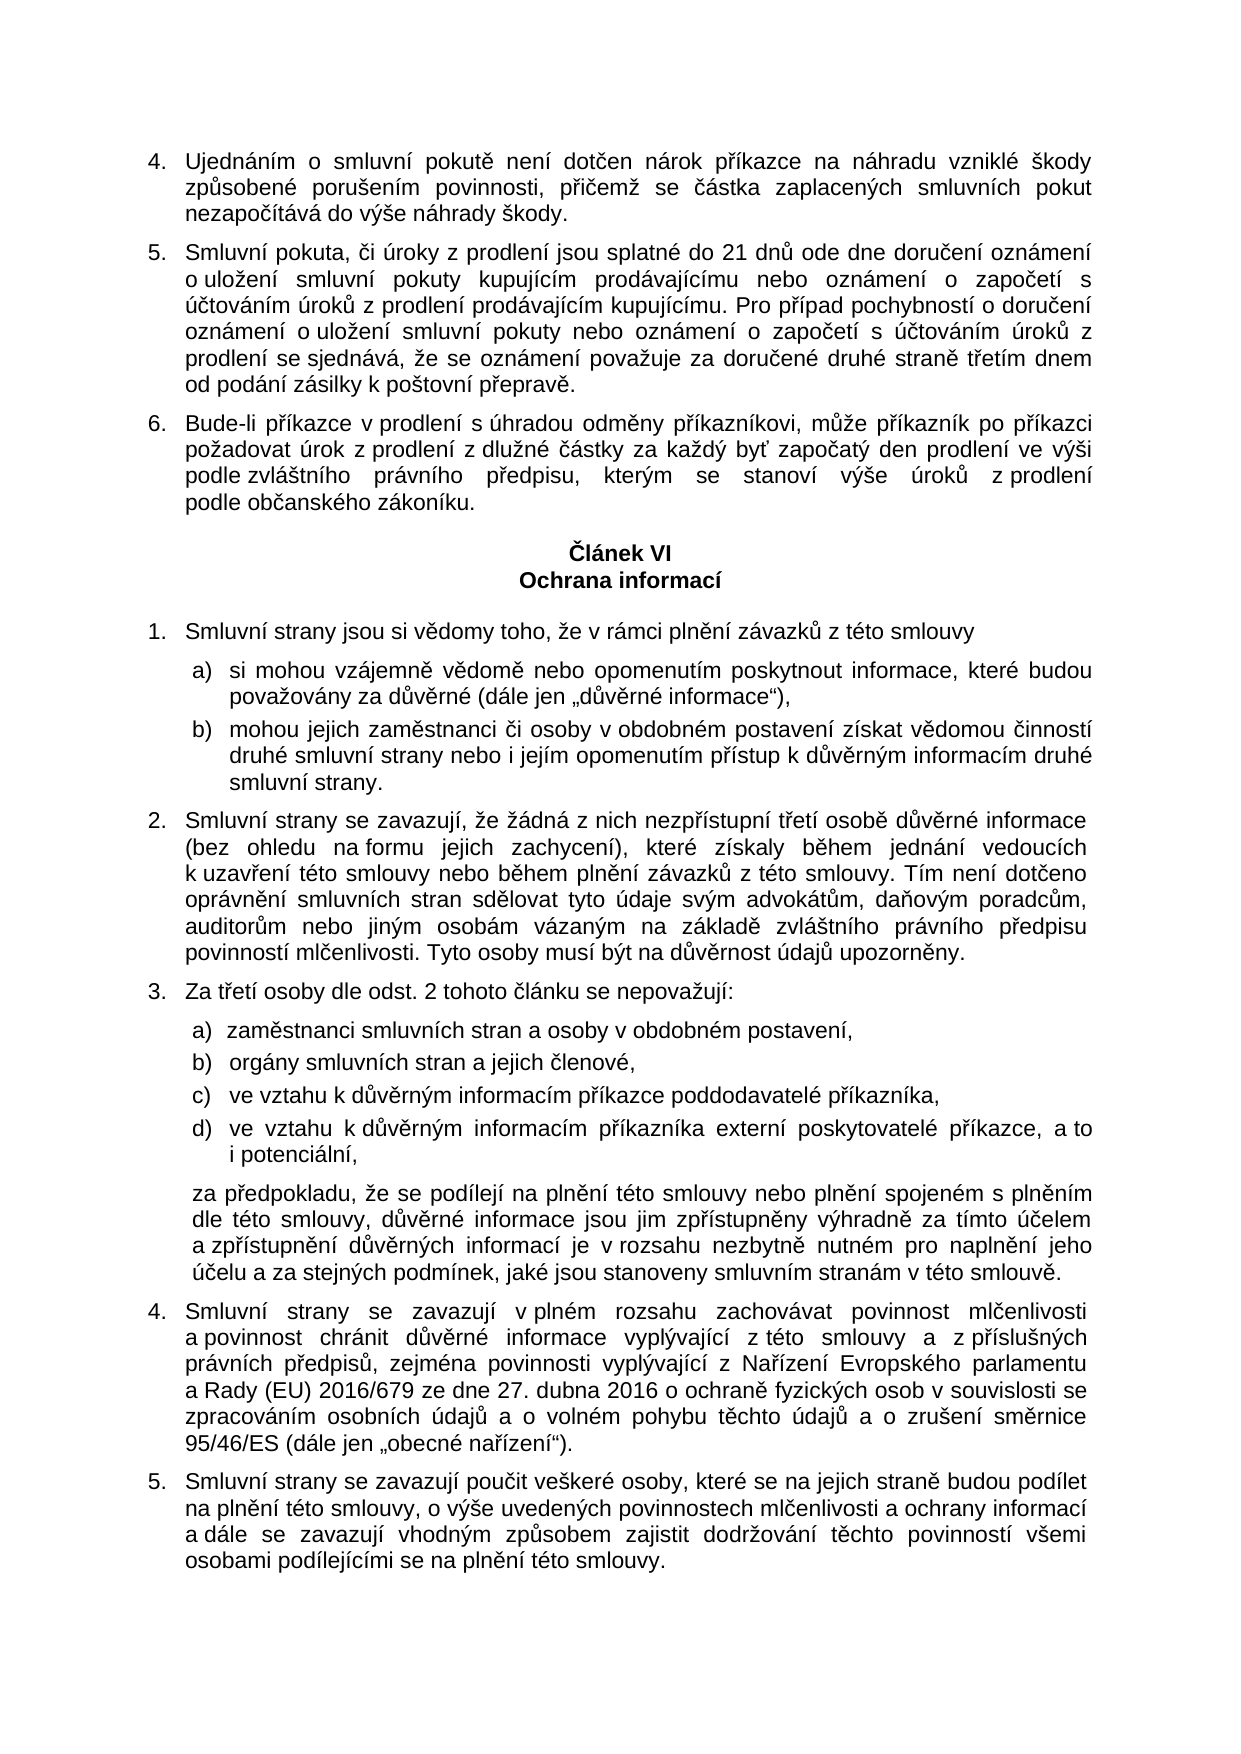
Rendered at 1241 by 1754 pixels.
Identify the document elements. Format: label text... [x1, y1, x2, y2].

list Smluvní strany se zavazují v plném rozsahu zachovávat povinnost mlčenlivosti a povinnost chránit důvěrné informace vyplývající z této smlouvy a z příslušných právních předpisů, zejména povinnosti vyplývající z Nařízení Evropského parlamentu a Rady (EU) 2016/679 ze dne 27. dubna 2016 o ochraně fyzických osob v souvislosti se zpracováním osobních údajů a o volném pohybu těchto údajů a o zrušení směrnice 95/46/ES (dále jen „obecné nařízení“). [148, 1298, 1087, 1456]
list Smluvní strany jsou si vědomy toho, že v rámci plnění závazků z této smlouvy [148, 618, 1087, 644]
list Za třetí osoby dle odst. 2 tohoto článku se nepovažují: [148, 978, 1087, 1004]
list Smluvní pokuta, či úroky z prodlení jsou splatné do 21 dnů ode dne doručení oznámení o uložení smluvní pokuty kupujícím prodávajícímu nebo oznámení o započetí s účtováním úroků z prodlení prodávajícím kupujícímu. Pro případ pochybností o doručení oznámení o uložení smluvní pokuty nebo oznámení o započetí s účtováním úroků z prodlení se sjednává, že se oznámení považuje za doručené druhé straně třetím dnem od podání zásilky k poštovní přepravě. [148, 239, 1093, 397]
list mohou jejich zaměstnanci či osoby v obdobném postavení získat vědomou činností druhé smluvní strany nebo i jejím opomenutím přístup k důvěrným informacím druhé smluvní strany. [192, 716, 1093, 795]
text Článek VI [148, 540, 1093, 567]
text za předpokladu, že se podílejí na plnění této smlouvy nebo plnění spojeném s plněním dle této smlouvy, důvěrné informace jsou jim zpřístupněny výhradně za tímto účelem a zpřístupnění důvěrných informací je v rozsahu nezbytně nutném pro naplnění jeho účelu a za stejných podmínek, jaké jsou stanoveny smluvním stranám v této smlouvě. [192, 1180, 1093, 1285]
list Bude-li příkazce v prodlení s úhradou odměny příkazníkovi, může příkazník po příkazci požadovat úrok z prodlení z dlužné částky za každý byť započatý den prodlení ve výši podle zvláštního právního předpisu, kterým se stanoví výše úroků z prodlení podle občanského zákoníku. [148, 410, 1093, 515]
list Smluvní strany se zavazují, že žádná z nich nezpřístupní třetí osobě důvěrné informace (bez ohledu na formu jejich zachycení), které získaly během jednání vedoucích k uzavření této smlouvy nebo během plnění závazků z této smlouvy. Tím není dotčeno oprávnění smluvních stran sdělovat tyto údaje svým advokátům, daňovým poradcům, auditorům nebo jiným osobám vázaným na základě zvláštního právního předpisu povinností mlčenlivosti. Tyto osoby musí být na důvěrnost údajů upozorněny. [148, 807, 1087, 965]
list orgány smluvních stran a jejich členové, [192, 1049, 1093, 1076]
list Ujednáním o smluvní pokutě není dotčen nárok příkazce na náhradu vzniklé škody způsobené porušením povinnosti, přičemž se částka zaplacených smluvních pokut nezapočítává do výše náhrady škody. [148, 148, 1093, 227]
list ve vztahu k důvěrným informacím příkazce poddodavatelé příkazníka, [192, 1082, 1093, 1108]
list ve vztahu k důvěrným informacím příkazníka externí poskytovatelé příkazce, a to i potenciální, [192, 1114, 1093, 1167]
text Ochrana informací [148, 567, 1093, 593]
list zaměstnanci smluvních stran a osoby v obdobném postavení, [192, 1017, 1093, 1043]
list si mohou vzájemně vědomě nebo opomenutím poskytnout informace, které budou považovány za důvěrné (dále jen „důvěrné informace“), [192, 657, 1093, 709]
list Smluvní strany se zavazují poučit veškeré osoby, které se na jejich straně budou podílet na plnění této smlouvy, o výše uvedených povinnostech mlčenlivosti a ochrany informací a dále se zavazují vhodným způsobem zajistit dodržování těchto povinností všemi osobami podílejícími se na plnění této smlouvy. [148, 1468, 1087, 1574]
